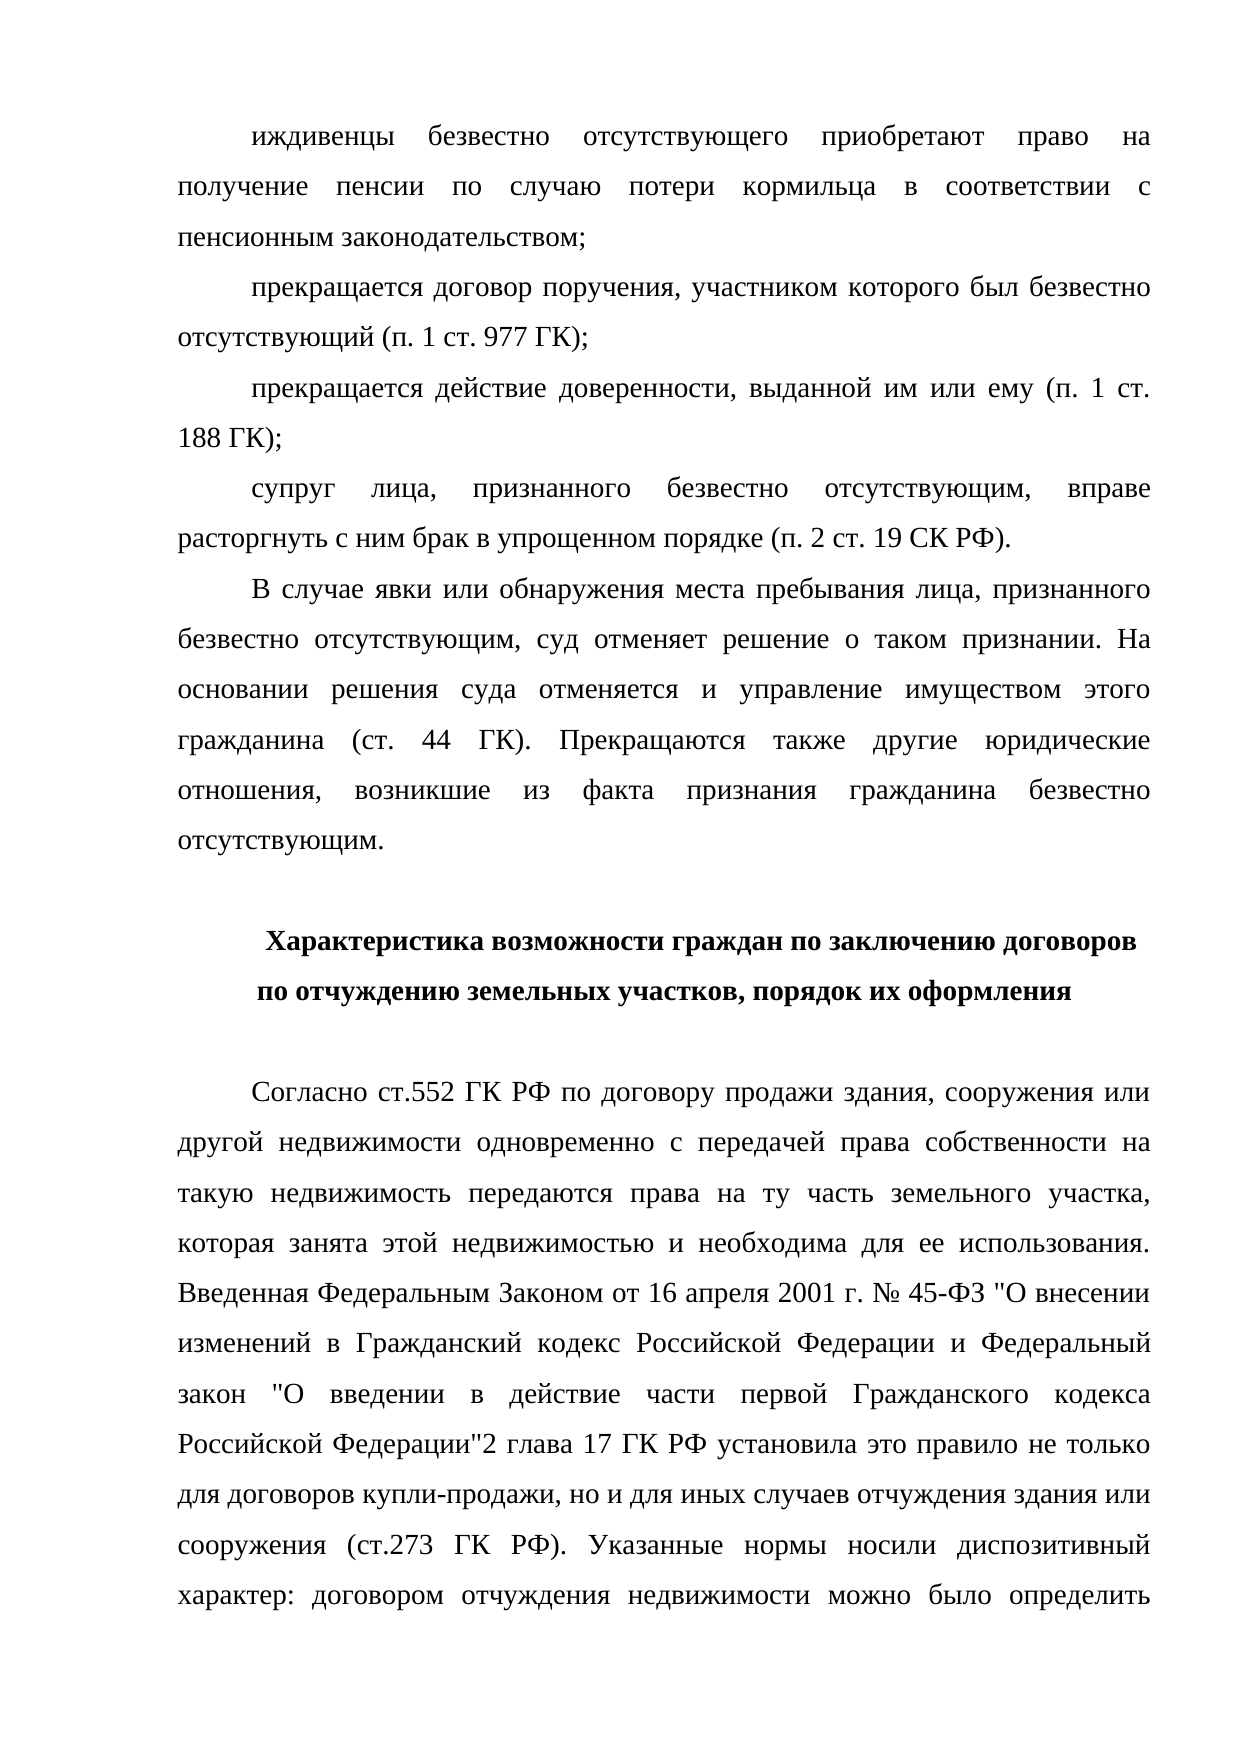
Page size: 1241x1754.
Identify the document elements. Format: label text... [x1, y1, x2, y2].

text В случае явки или обнаружения места пребывания лица, признанного безвестно отсутствующим, суд отменяет решение о таком признании. На основании решения суда отменяется и управление имуществом этого гражданина (ст. 44 ГК). Прекращаются также другие юридические отношения, возникшие из факта признания гражданина безвестно отсутствующим. [177, 571, 1152, 856]
text Характеристика возможности граждан по заключению договоров по отчуждению земельных участков, порядок их оформления [177, 923, 1152, 1007]
text прекращается договор поручения, участником которого был безвестно отсутствующий (п. 1 ст. 977 ГК); [177, 269, 1152, 353]
text иждивенцы безвестно отсутствующего приобретают право на получение пенсии по случаю потери кормильца в соответствии с пенсионным законодательством; [177, 118, 1152, 252]
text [177, 1074, 1152, 1611]
text супруг лица, признанного безвестно отсутствующим, вправе расторгнуть с ним брак в упрощенном порядке (п. 2 ст. 19 СК РФ). [177, 470, 1152, 554]
text прекращается действие доверенности, выданной им или ему (п. 1 ст. 188 ГК); [177, 370, 1152, 453]
